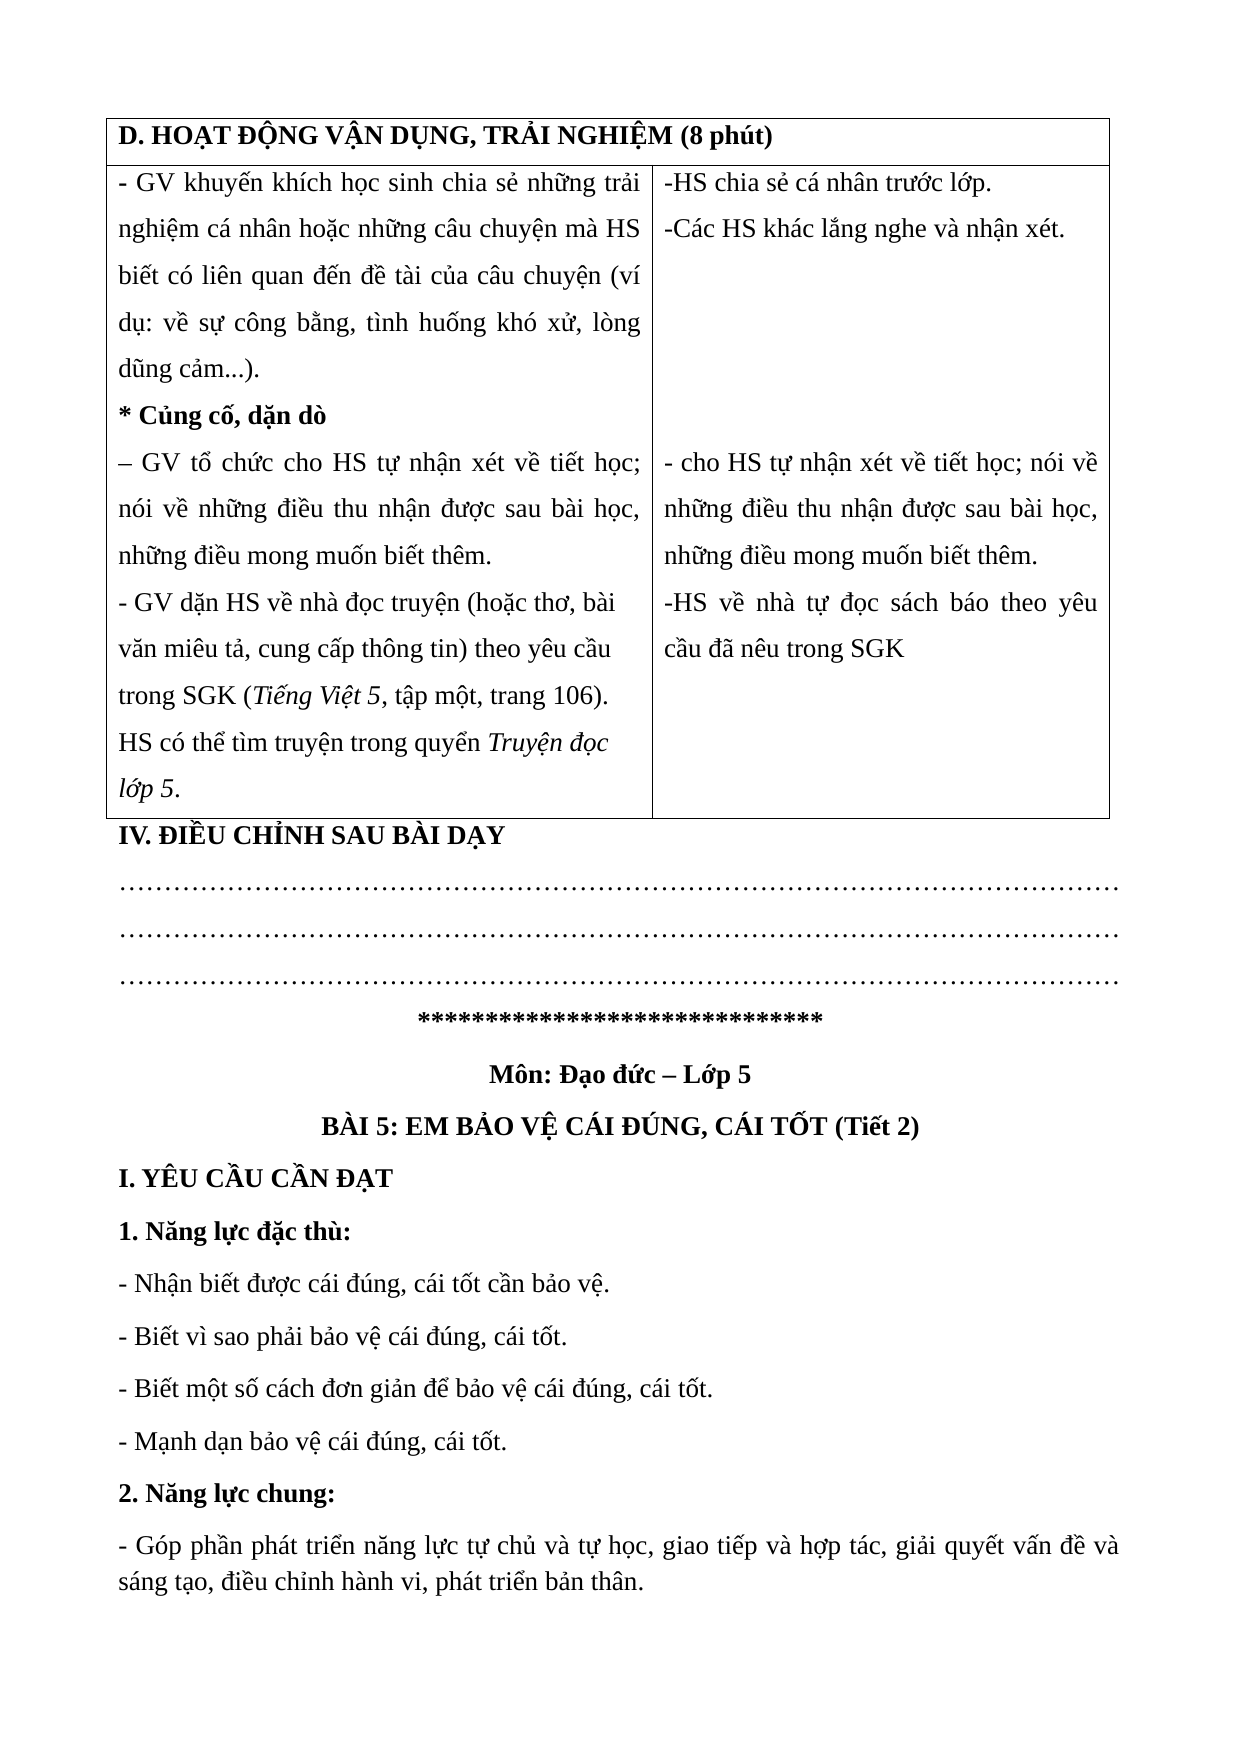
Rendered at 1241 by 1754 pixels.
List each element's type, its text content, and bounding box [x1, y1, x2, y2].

text - Nhận biết được cái đúng, cái tốt cần bảo vệ. [118, 1267, 1122, 1298]
text I. YÊU CẦU CẦN ĐẠT [118, 1163, 1122, 1194]
text ****************************** [118, 1005, 1122, 1037]
table_cell D. HOẠT ĐỘNG VẬN DỤNG, TRẢI NGHIỆM (8 phút) [107, 119, 1109, 164]
text ………………………………………………………………………………………………… [118, 865, 1122, 897]
text ………………………………………………………………………………………………… [118, 959, 1122, 990]
text - Biết vì sao phải bảo vệ cái đúng, cái tốt. [118, 1320, 1122, 1351]
text - Góp phần phát triển năng lực tự chủ và tự học, giao tiếp và hợp tác, giải quyết vấn đề và sáng tạo, điều chỉnh hành vi, phát triển bản thân. [118, 1529, 1122, 1596]
text 2. Năng lực chung: [118, 1477, 1122, 1508]
text BÀI 5: EM BẢO VỆ CÁI ĐÚNG, CÁI TỐT (Tiết 2) [118, 1110, 1122, 1141]
table_cell -HS chia sẻ cá nhân trước lớp. -Các HS khác lắng nghe và nhận xét. - cho HS tự nhận xét về tiết học; nói về những điều thu nhận được sau bài học, những điều mong muốn biết thêm. -HS về nhà tự đọc sách báo theo yêu cầu đã nêu trong SGK [653, 166, 1109, 818]
text Môn: Đạo đức – Lớp 5 [118, 1058, 1122, 1089]
text IV. ĐIỀU CHỈNH SAU BÀI DẠY [118, 819, 1122, 850]
text 1. Năng lực đặc thù: [118, 1215, 1122, 1246]
text ………………………………………………………………………………………………… [118, 912, 1122, 943]
text - Biết một số cách đơn giản để bảo vệ cái đúng, cái tốt. [118, 1372, 1122, 1403]
table_cell - GV khuyến khích học sinh chia sẻ những trải nghiệm cá nhân hoặc những câu chuyện mà HS biết có liên quan đến đề tài của câu chuyện (ví dụ: về sự công bằng, tình huống khó xử, lòng dũng cảm...). * Củng cố, dặn dò – GV tổ chức cho HS tự nhận xét về tiết học; nói về những điều thu nhận được sau bài học, những điều mong muốn biết thêm. - GV dặn HS về nhà đọc truyện (hoặc thơ, bài văn miêu tả, cung cấp thông tin) theo yêu cầu trong SGK (Tiếng Việt 5, tập một, trang 106). HS có thể tìm truyện trong quyển Truyện đọc lớp 5. [107, 166, 652, 818]
text - Mạnh dạn bảo vệ cái đúng, cái tốt. [118, 1424, 1122, 1456]
